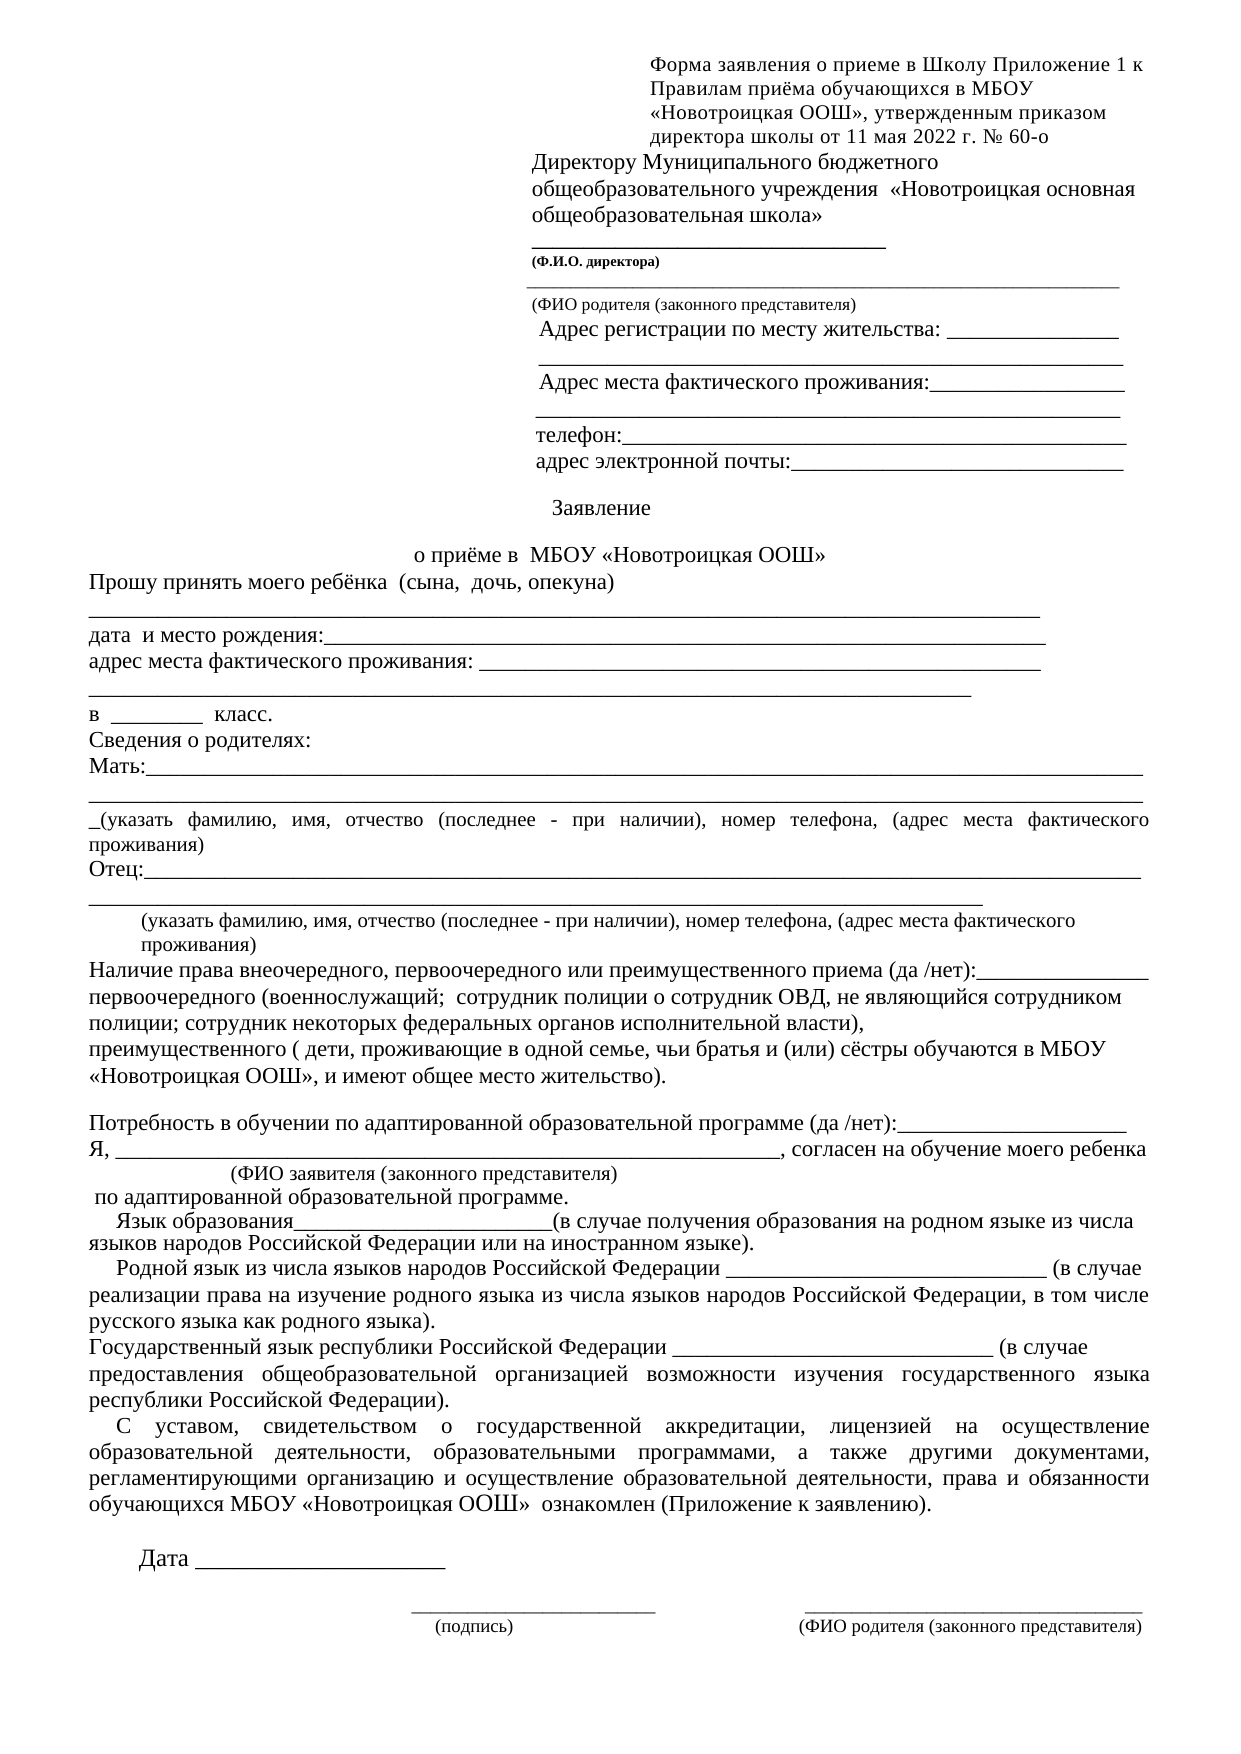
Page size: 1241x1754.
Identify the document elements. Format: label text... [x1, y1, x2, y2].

text Дата ____________________ [139, 1543, 1151, 1571]
text (ФИО заявителя (законного представителя) [89, 1162, 1160, 1186]
text о приёме в МБОУ «Новотроицкая ООШ» [89, 542, 1151, 568]
text Государственный язык республики Российской Федерации ____________________________ (в случае [89, 1333, 1151, 1360]
text Прошу принять моего ребёнка (сына, дочь, опекуна) ___________________________________________________________________________________ [89, 568, 1151, 621]
text __________________________________ [532, 227, 1151, 251]
text Наличие права внеочередного, первоочередного или преимущественного приема (да /нет):_______________ [89, 956, 1151, 983]
text ___________________________________________________ телефон:____________________________________________ адрес электронной почты:_____________________________ [536, 394, 1151, 473]
text С уставом, свидетельством о государственной аккредитации, лицензией на осуществление образовательной деятельности, образовательными программами, а также другими документами, регламентирующими организацию и осуществление образовательной деятельности, права и обязанности обучающихся МБОУ «Новотроицкая ООШ» ознакомлен (Приложение к заявлению). [89, 1412, 1151, 1517]
text Потребность в обучении по адаптированной образовательной программе (да /нет):____________________ [89, 1109, 1151, 1135]
text дата и место рождения:_______________________________________________________________ [89, 621, 1151, 647]
text предоставления общеобразовательной организацией возможности изучения государственного языка республики Российской Федерации). [89, 1360, 1151, 1412]
text Мать:____________________________________________________________________________________________________________________________________________________________________________________(указать фамилию, имя, отчество (последнее - при наличии), номер телефона, (адрес места фактического проживания) [89, 752, 1151, 856]
text в ________ класс. [89, 700, 1151, 726]
text адрес места фактического проживания: _________________________________________________ [89, 647, 1151, 673]
text Директору Муниципального бюджетного общеобразовательного учреждения «Новотроицкая основная общеобразовательная школа» [532, 148, 1151, 227]
text по адаптированной образовательной программе. [89, 1186, 1160, 1209]
text Заявление [89, 494, 1151, 521]
text Форма заявления о приеме в Школу Приложение 1 к Правилам приёма обучающихся в МБОУ «Новотроицкая ООШ», утвержденным приказом директора школы от 11 мая 2022 г. № 60-о [650, 52, 1150, 148]
text языков народов Российской Федерации или на иностранном языке). [89, 1233, 1151, 1254]
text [89, 1615, 1151, 1637]
text ___________________________________________________________________ [89, 269, 1151, 290]
text Отец:_____________________________________________________________________________________________________________________________________________________________________ [89, 856, 1151, 908]
text реализации права на изучение родного языка из числа языков народов Российской Федерации, в том числе русского языка как родного языка). [89, 1281, 1151, 1333]
text Адрес регистрации по месту жительства: _______________ [89, 315, 1151, 342]
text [89, 1594, 1151, 1615]
text первоочередного (военнослужащий; сотрудник полиции о сотрудник ОВД, не являющийся сотрудником полиции; сотрудник некоторых федеральных органов исполнительной власти), [89, 983, 1151, 1035]
text преимущественного ( дети, проживающие в одной семье, чьи братья и (или) сёстры обучаются в МБОУ «Новотроицкая ООШ», и имеют общее место жительство). [89, 1035, 1151, 1088]
text ___________________________________________________ Адрес места фактического проживания:_________________ [539, 342, 1151, 394]
text Сведения о родителях: [89, 726, 1151, 752]
text (Ф.И.О. директора) [532, 255, 1151, 269]
text _____________________________________________________________________________ [89, 673, 1151, 700]
text Язык образования (в случае получения образования на родном языке из числа [89, 1209, 1151, 1233]
text Родной язык из числа языков народов Российской Федерации ____________________________ (в случае [89, 1254, 1151, 1281]
text (ФИО родителя (законного представителя) [532, 290, 1137, 315]
text Я, __________________________________________________________, согласен на обучение моего ребенка [89, 1135, 1151, 1162]
text (указать фамилию, имя, отчество (последнее - при наличии), номер телефона, (адрес места фактического проживания) [141, 908, 1151, 956]
